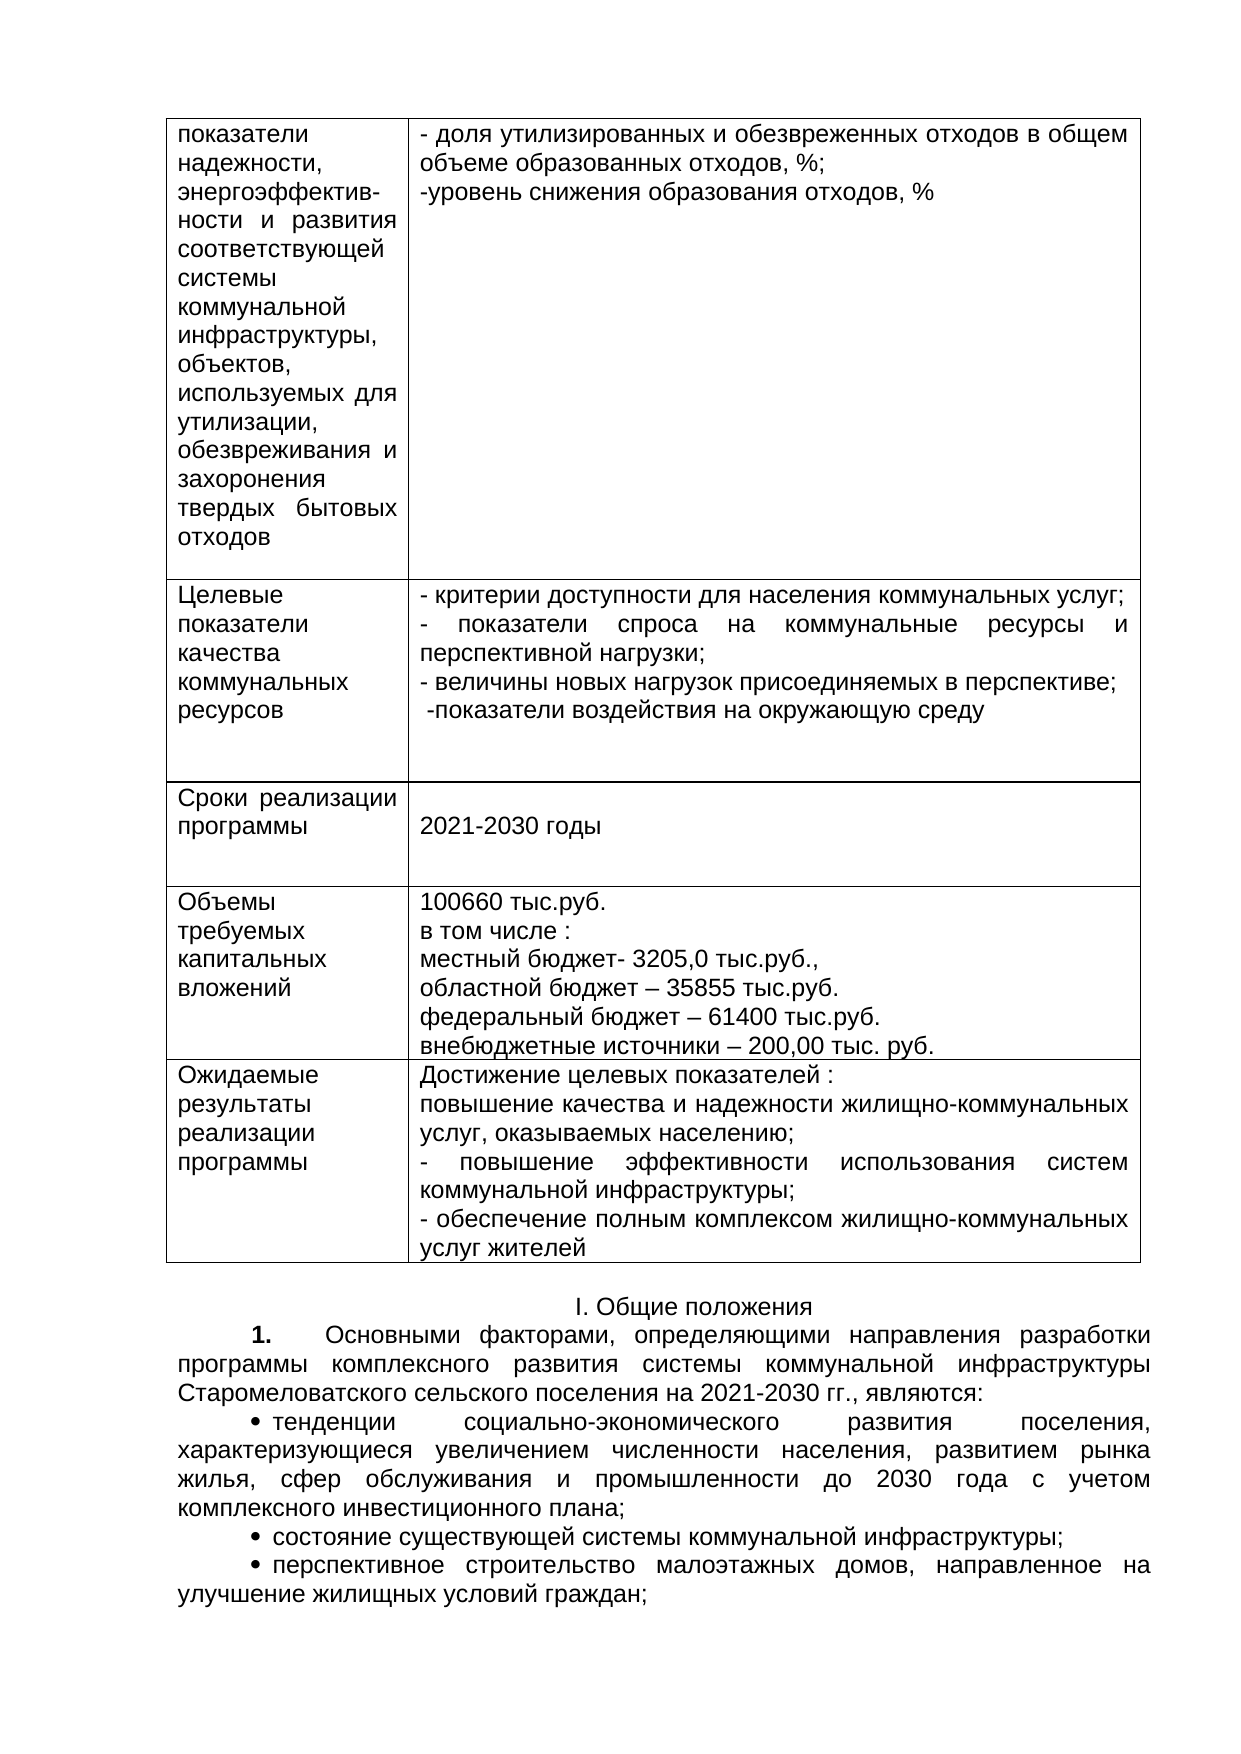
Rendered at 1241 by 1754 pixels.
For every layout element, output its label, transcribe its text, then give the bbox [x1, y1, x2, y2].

table_cell Объемы требуемых капитальных вложений [167, 887, 408, 1059]
list тенденции социально-экономического развития поселения, характеризующиеся увеличением численности населения, развитием рынка жилья, сфер обслуживания и промышленности до 2030 года с учетом комплексного инвестиционного плана; [177, 1406, 1152, 1522]
list состояние существующей системы коммунальной инфраструктуры; [177, 1522, 1152, 1550]
table_cell 2021-2030 годы [409, 783, 1140, 886]
table_cell Ожидаемые результаты реализации программы [167, 1060, 408, 1262]
text I. Общие положения [177, 1291, 1152, 1320]
table_cell Целевые показатели качества коммунальных ресурсов [167, 580, 408, 781]
table_cell 100660 тыс.руб. в том числе : местный бюджет- 3205,0 тыс.руб., областной бюджет – 35855 тыс.руб. федеральный бюджет – 61400 тыс.руб. внебюджетные источники – 200,00 тыс. руб. [409, 887, 1140, 1059]
table_cell Достижение целевых показателей : повышение качества и надежности жилищно-коммунальных услуг, оказываемых населению; - повышение эффективности использования систем коммунальной инфраструктуры; - обеспечение полным комплексом жилищно-коммунальных услуг жителей [409, 1060, 1140, 1262]
list перспективное строительство малоэтажных домов, направленное на улучшение жилищных условий граждан; [177, 1550, 1152, 1608]
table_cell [409, 119, 1140, 579]
table_cell Сроки реализации программы [167, 783, 408, 886]
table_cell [167, 119, 408, 579]
table_cell - критерии доступности для населения коммунальных услуг; - показатели спроса на коммунальные ресурсы и перспективной нагрузки; - величины новых нагрузок присоединяемых в перспективе; -показатели воздействия на окружающую среду [409, 580, 1140, 781]
list Основными факторами, определяющими направления разработки программы комплексного развития системы коммунальной инфраструктуры Старомеловатского сельского поселения на 2021-2030 гг., являются: [177, 1320, 1152, 1406]
